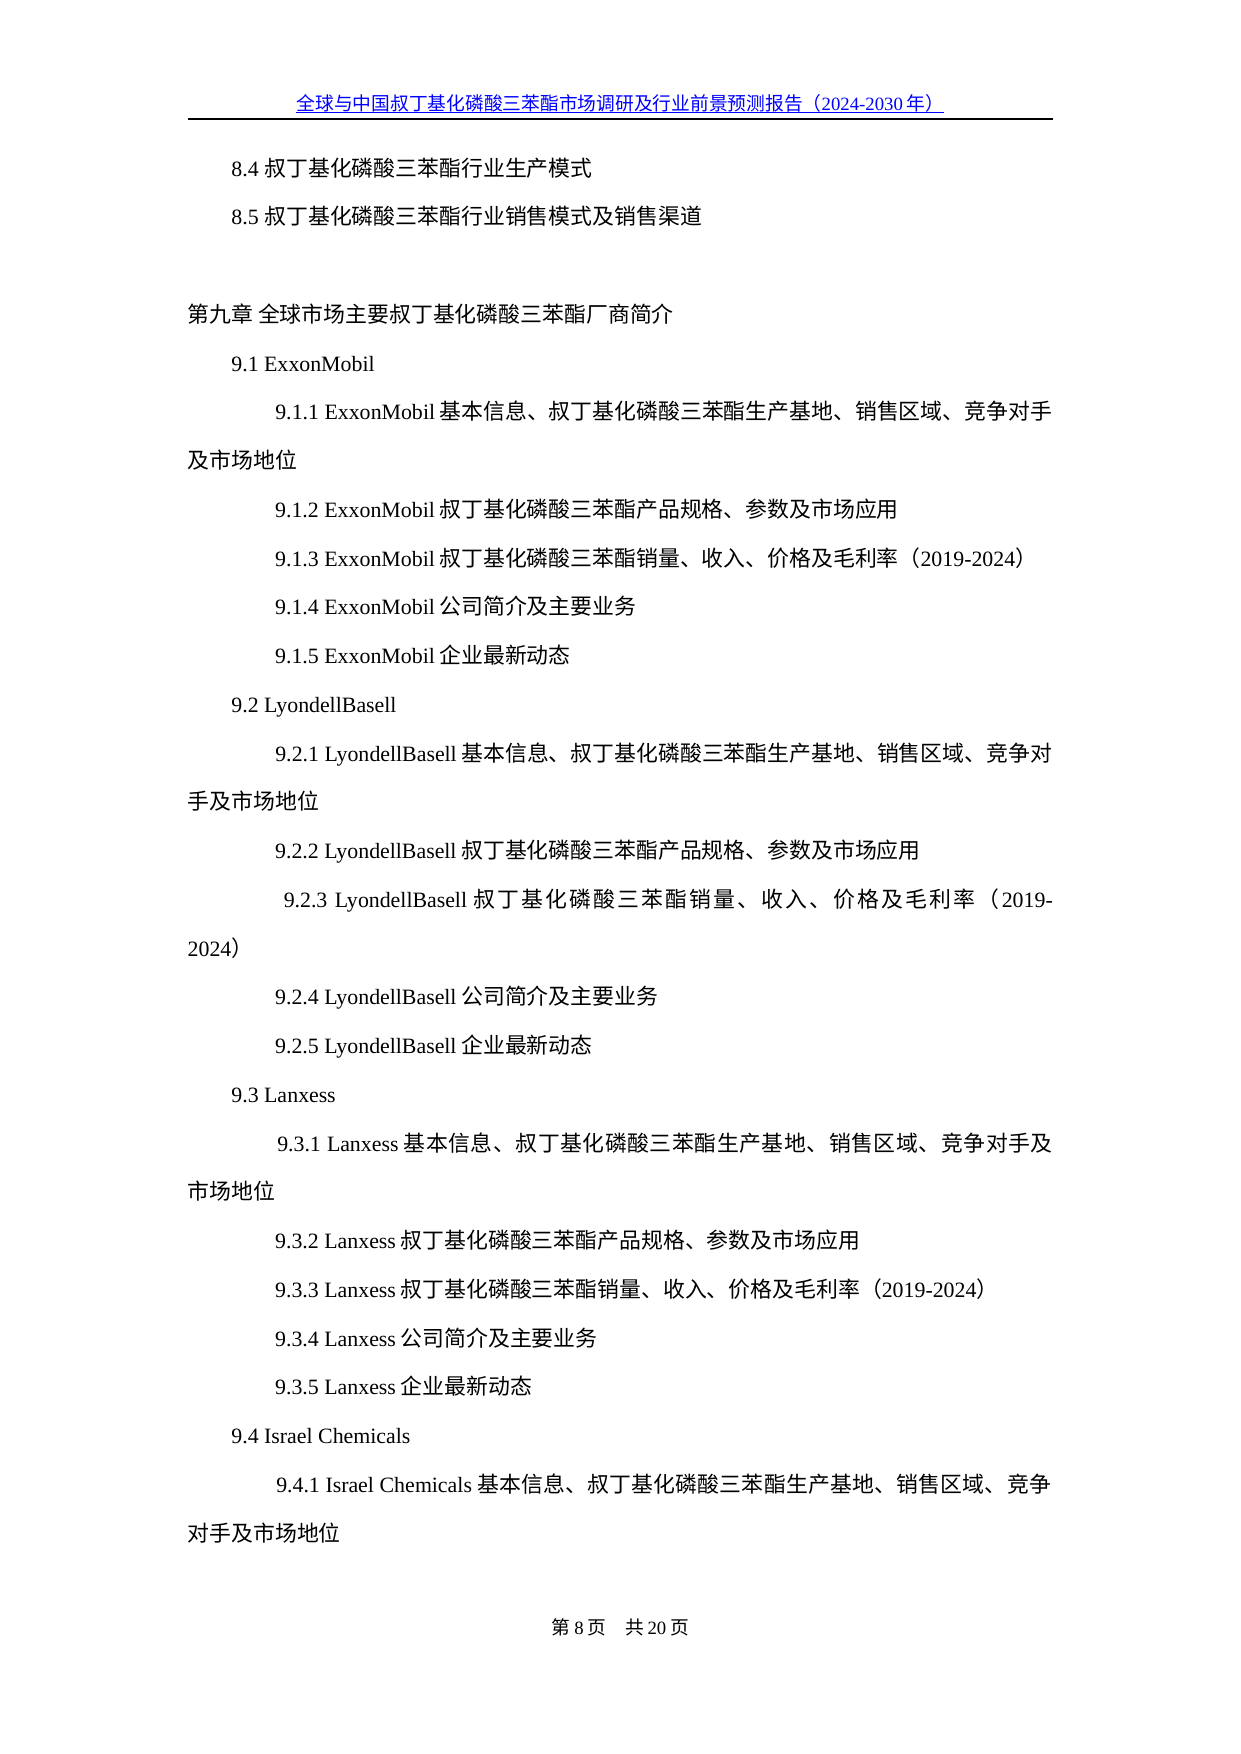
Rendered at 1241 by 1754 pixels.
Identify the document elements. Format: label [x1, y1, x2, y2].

text [187, 150, 1053, 1548]
